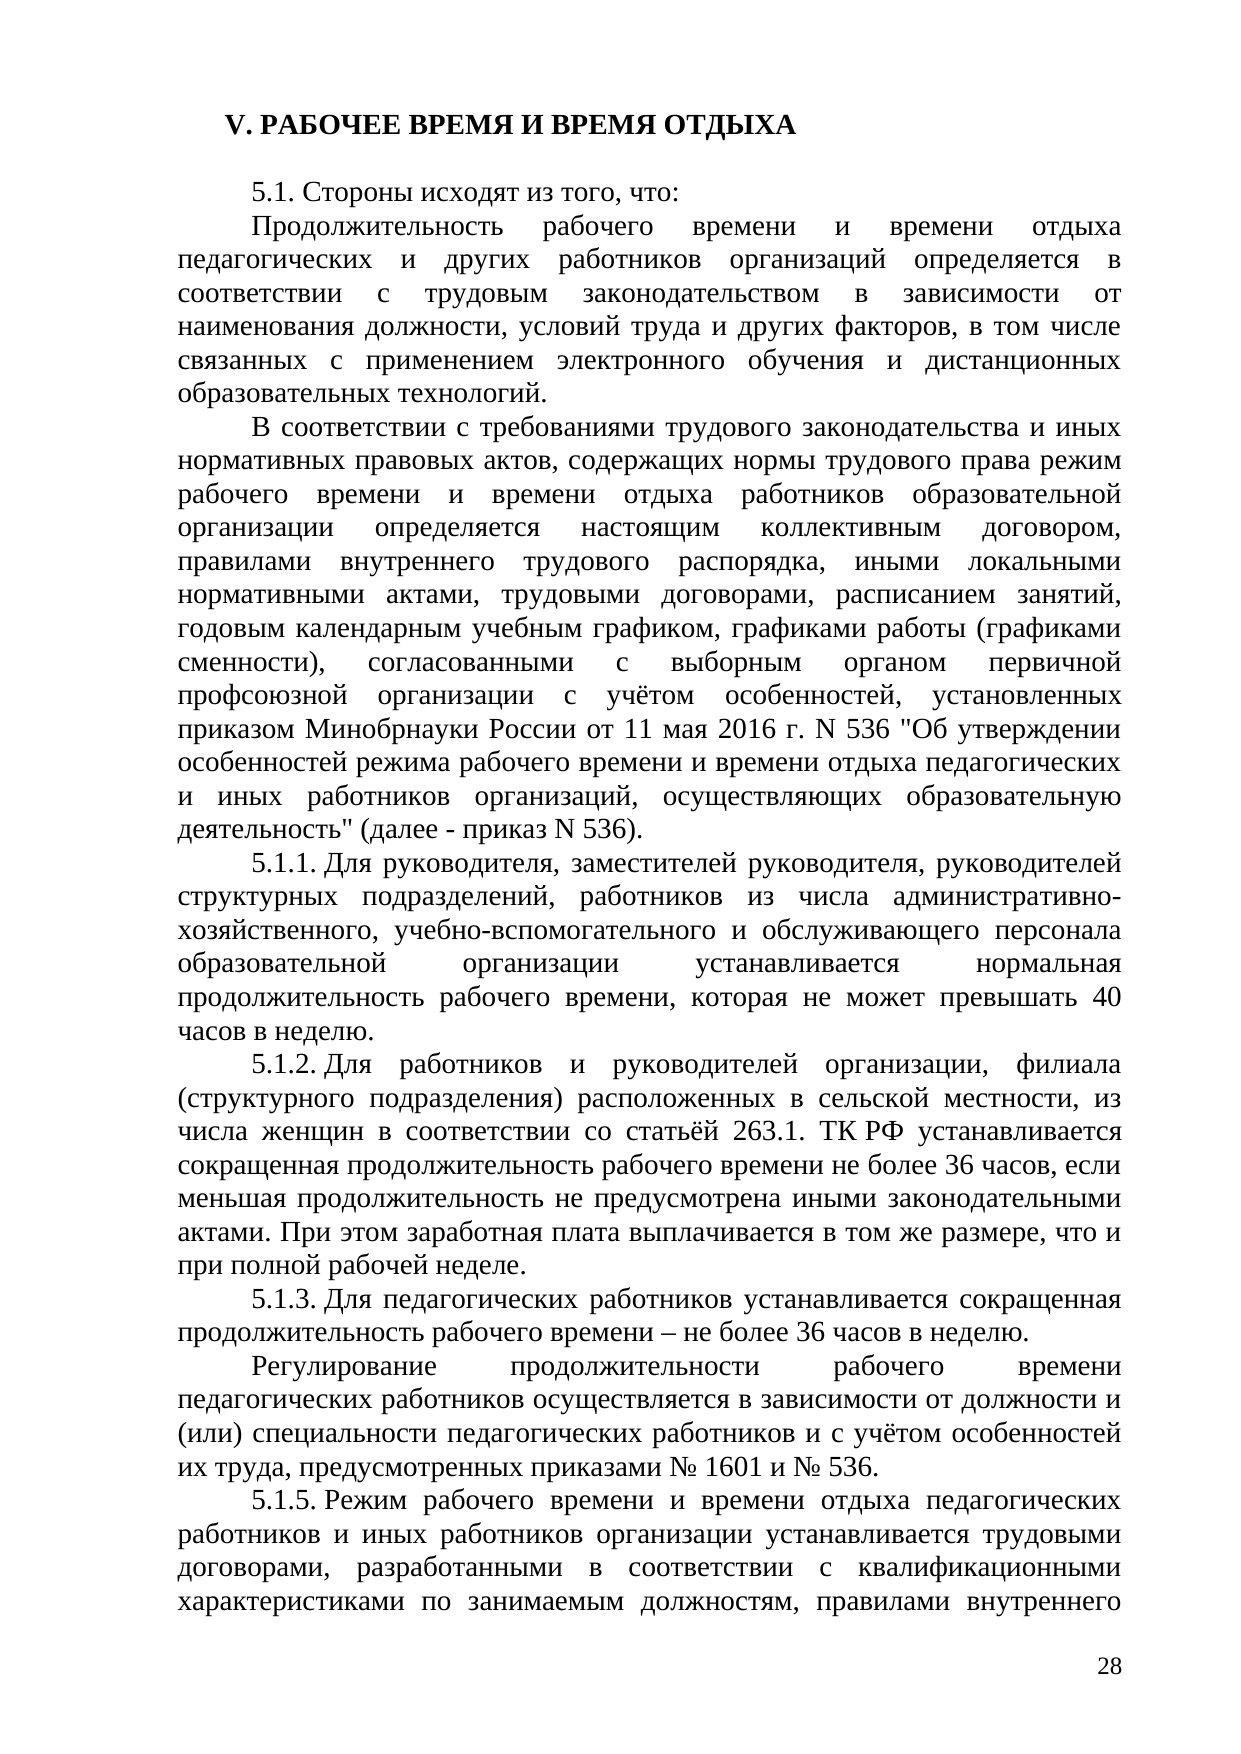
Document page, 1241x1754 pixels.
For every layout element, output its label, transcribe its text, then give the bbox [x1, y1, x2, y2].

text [177, 1482, 1122, 1616]
text 5.1.3. Для педагогических работников устанавливается сокращенная продолжительность рабочего времени – не более 36 часов в неделю. [177, 1281, 1122, 1348]
text 5.1. Стороны исходят из того, что: [177, 174, 1122, 208]
text 5.1.2. Для работников и руководителей организации, филиала (структурного подразделения) расположенных в сельской местности, из числа женщин в соответствии со статьёй 263.1. ТК РФ устанавливается сокращенная продолжительность рабочего времени не более 36 часов, если меньшая продолжительность не предусмотрена иными законодательными актами. При этом заработная плата выплачивается в том же размере, что и при полной рабочей неделе. [177, 1046, 1122, 1281]
text 5.1.1. Для руководителя, заместителей руководителя, руководителей структурных подразделений, работников из числа административно- хозяйственного, учебно-вспомогательного и обслуживающего персонала образовательной организации устанавливается нормальная продолжительность рабочего времени, которая не может превышать 40 часов в неделю. [177, 845, 1122, 1046]
subtitle V. РАБОЧЕЕ ВРЕМЯ И ВРЕМЯ ОТДЫХА [224, 107, 1122, 141]
text В соответствии с требованиями трудового законодательства и иных нормативных правовых актов, содержащих нормы трудового права режим рабочего времени и времени отдыха работников образовательной организации определяется настоящим коллективным договором, правилами внутреннего трудового распорядка, иными локальными нормативными актами, трудовыми договорами, расписанием занятий, годовым календарным учебным графиком, графиками работы (графиками сменности), согласованными с выборным органом первичной профсоюзной организации с учётом особенностей, установленных приказом Минобрнауки России от 11 мая 2016 г. N 536 "Об утверждении особенностей режима рабочего времени и времени отдыха педагогических и иных работников организаций, осуществляющих образовательную деятельность" (далее - приказ N 536). [177, 409, 1122, 845]
text Регулирование продолжительности рабочего времени педагогических работников осуществляется в зависимости от должности и (или) специальности педагогических работников и с учётом особенностей их труда, предусмотренных приказами № 1601 и № 536. [177, 1348, 1122, 1482]
text Продолжительность рабочего времени и времени отдыха педагогических и других работников организаций определяется в соответствии с трудовым законодательством в зависимости от наименования должности, условий труда и других факторов, в том числе связанных с применением электронного обучения и дистанционных образовательных технологий. [177, 208, 1122, 409]
